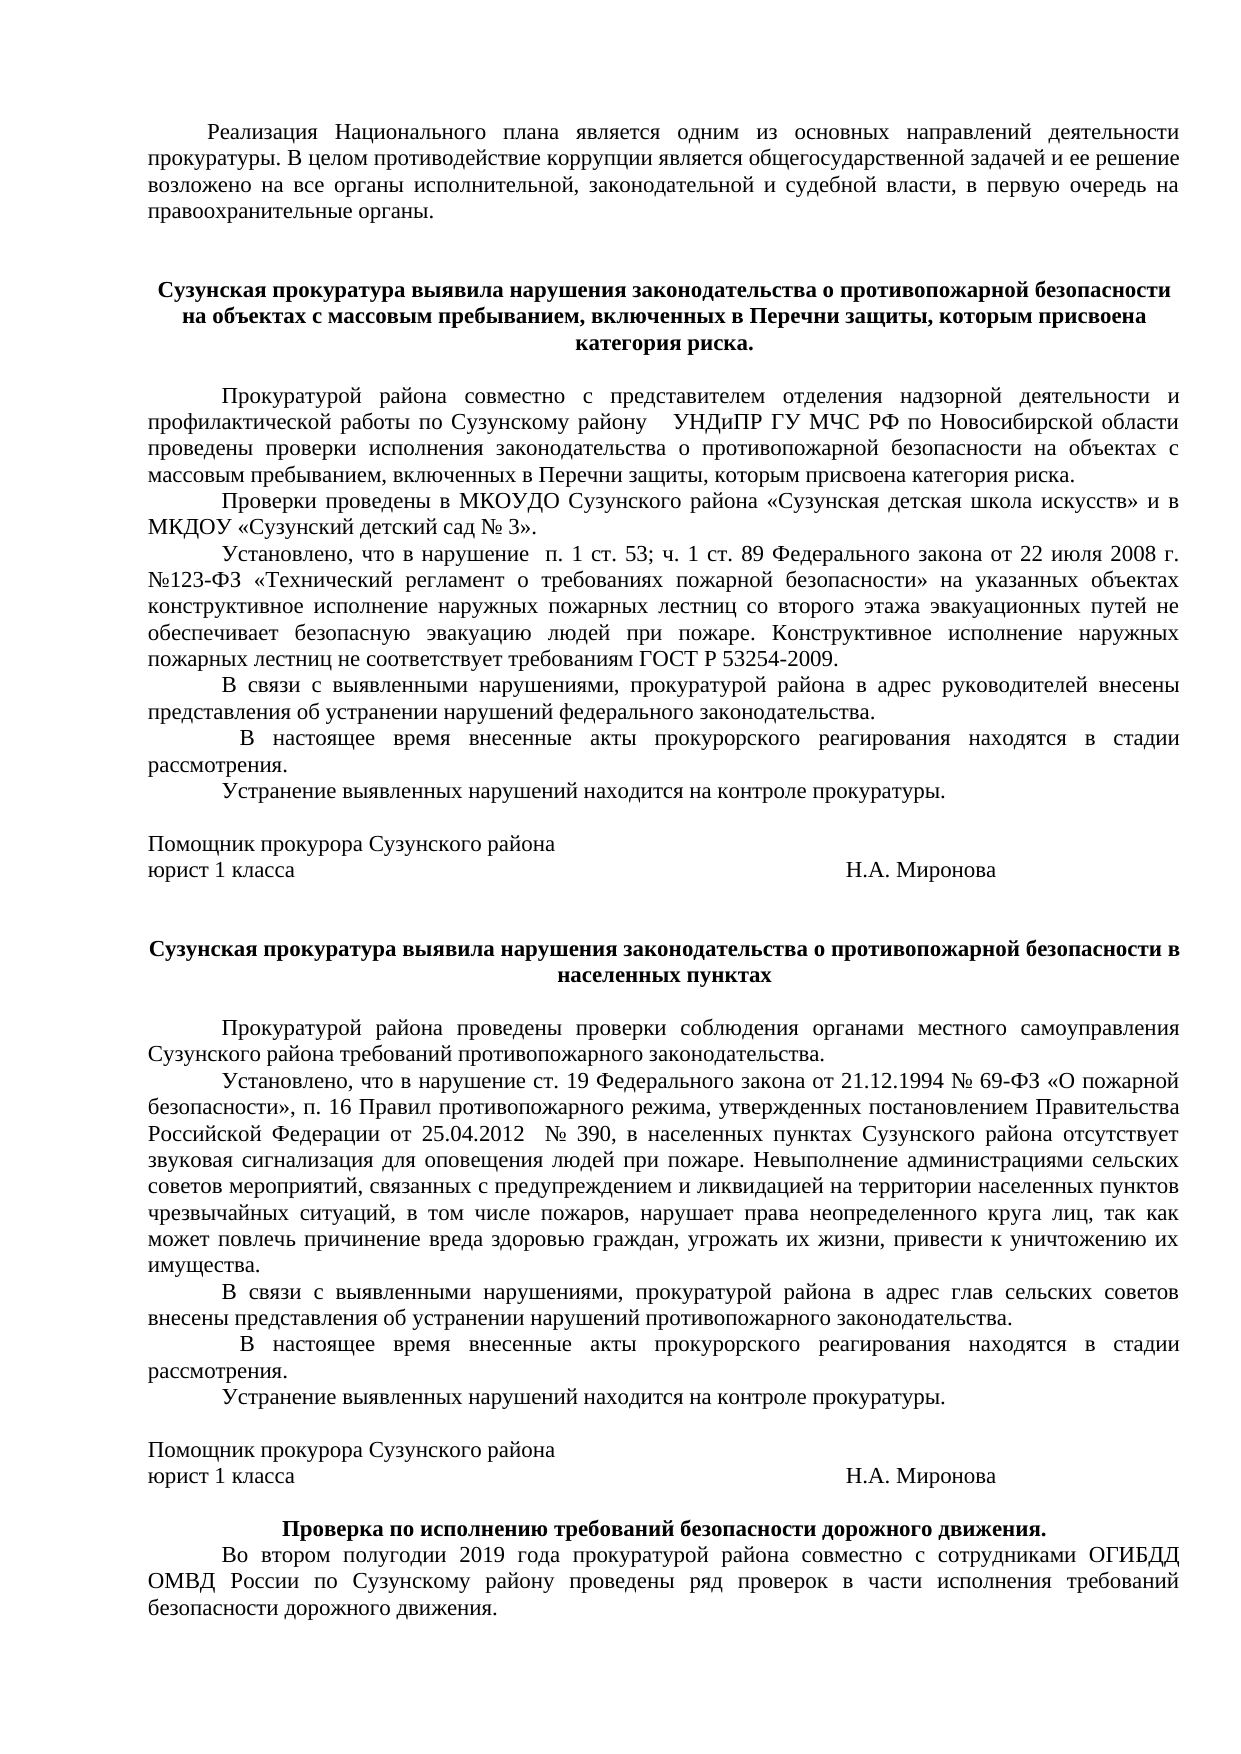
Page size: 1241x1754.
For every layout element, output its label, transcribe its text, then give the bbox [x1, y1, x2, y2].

text Проверки проведены в МКОУДО Сузунского района «Сузунская детская школа искусств» и в МКДОУ «Сузунский детский сад № 3». [148, 487, 1181, 540]
text В настоящее время внесенные акты прокурорского реагирования находятся в стадии рассмотрения. [148, 724, 1181, 777]
text Устранение выявленных нарушений находится на контроле прокуратуры. [148, 1383, 1181, 1409]
text Во втором полугодии 2019 года прокуратурой района совместно с сотрудниками ОГИБДД ОМВД России по Сузунскому району проведены ряд проверок в части исполнения требований безопасности дорожного движения. [148, 1541, 1181, 1620]
text В связи с выявленными нарушениями, прокуратурой района в адрес руководителей внесены представления об устранении нарушений федерального законодательства. [148, 672, 1181, 724]
text Сузунская прокуратура выявила нарушения законодательства о противопожарной безопасности на объектах с массовым пребыванием, включенных в Перечни защиты, которым присвоена категория риска. [148, 276, 1181, 355]
text Помощник прокурора Сузунского района [148, 1436, 1181, 1462]
text Устранение выявленных нарушений находится на контроле прокуратуры. [148, 777, 1181, 803]
text Установлено, что в нарушение ст. 19 Федерального закона от 21.12.1994 № 69-ФЗ «О пожарной безопасности», п. 16 Правил противопожарного режима, утвержденных постановлением Правительства Российской Федерации от 25.04.2012 № 390, в населенных пунктах Сузунского района отсутствует звуковая сигнализация для оповещения людей при пожаре. Невыполнение администрациями сельских советов мероприятий, связанных с предупреждением и ликвидацией на территории населенных пунктов чрезвычайных ситуаций, в том числе пожаров, нарушает права неопределенного круга лиц, так как может повлечь причинение вреда здоровью граждан, угрожать их жизни, привести к уничтожению их имущества. [148, 1067, 1181, 1278]
text В связи с выявленными нарушениями, прокуратурой района в адрес глав сельских советов внесены представления об устранении нарушений противопожарного законодательства. [148, 1278, 1181, 1330]
text Помощник прокурора Сузунского района [148, 830, 1181, 856]
text Установлено, что в нарушение п. 1 ст. 53; ч. 1 ст. 89 Федерального закона от 22 июля 2008 г. №123-ФЗ «Технический регламент о требованиях пожарной безопасности» на указанных объектах конструктивное исполнение наружных пожарных лестниц со второго этажа эвакуационных путей не обеспечивает безопасную эвакуацию людей при пожаре. Конструктивное исполнение наружных пожарных лестниц не соответствует требованиям ГОСТ Р 53254-2009. [148, 540, 1181, 672]
text Прокуратурой района проведены проверки соблюдения органами местного самоуправления Сузунского района требований противопожарного законодательства. [148, 1014, 1181, 1067]
text Прокуратурой района совместно с представителем отделения надзорной деятельности и профилактической работы по Сузунскому району УНДиПР ГУ МЧС РФ по Новосибирской области проведены проверки исполнения законодательства о противопожарной безопасности на объектах с массовым пребыванием, включенных в Перечни защиты, которым присвоена категория риска. [148, 382, 1181, 487]
text Сузунская прокуратура выявила нарушения законодательства о противопожарной безопасности в населенных пунктах [148, 935, 1181, 988]
text Проверка по исполнению требований безопасности дорожного движения. [148, 1515, 1181, 1541]
text Реализация Национального плана является одним из основных направлений деятельности прокуратуры. В целом противодействие коррупции является общегосударственной задачей и ее решение возложено на все органы исполнительной, законодательной и судебной власти, в первую очередь на правоохранительные органы. [148, 118, 1181, 223]
text В настоящее время внесенные акты прокурорского реагирования находятся в стадии рассмотрения. [148, 1330, 1181, 1383]
text юрист 1 класса Н.А. Миронова [148, 856, 1181, 909]
text юрист 1 класса Н.А. Миронова [148, 1462, 1181, 1515]
